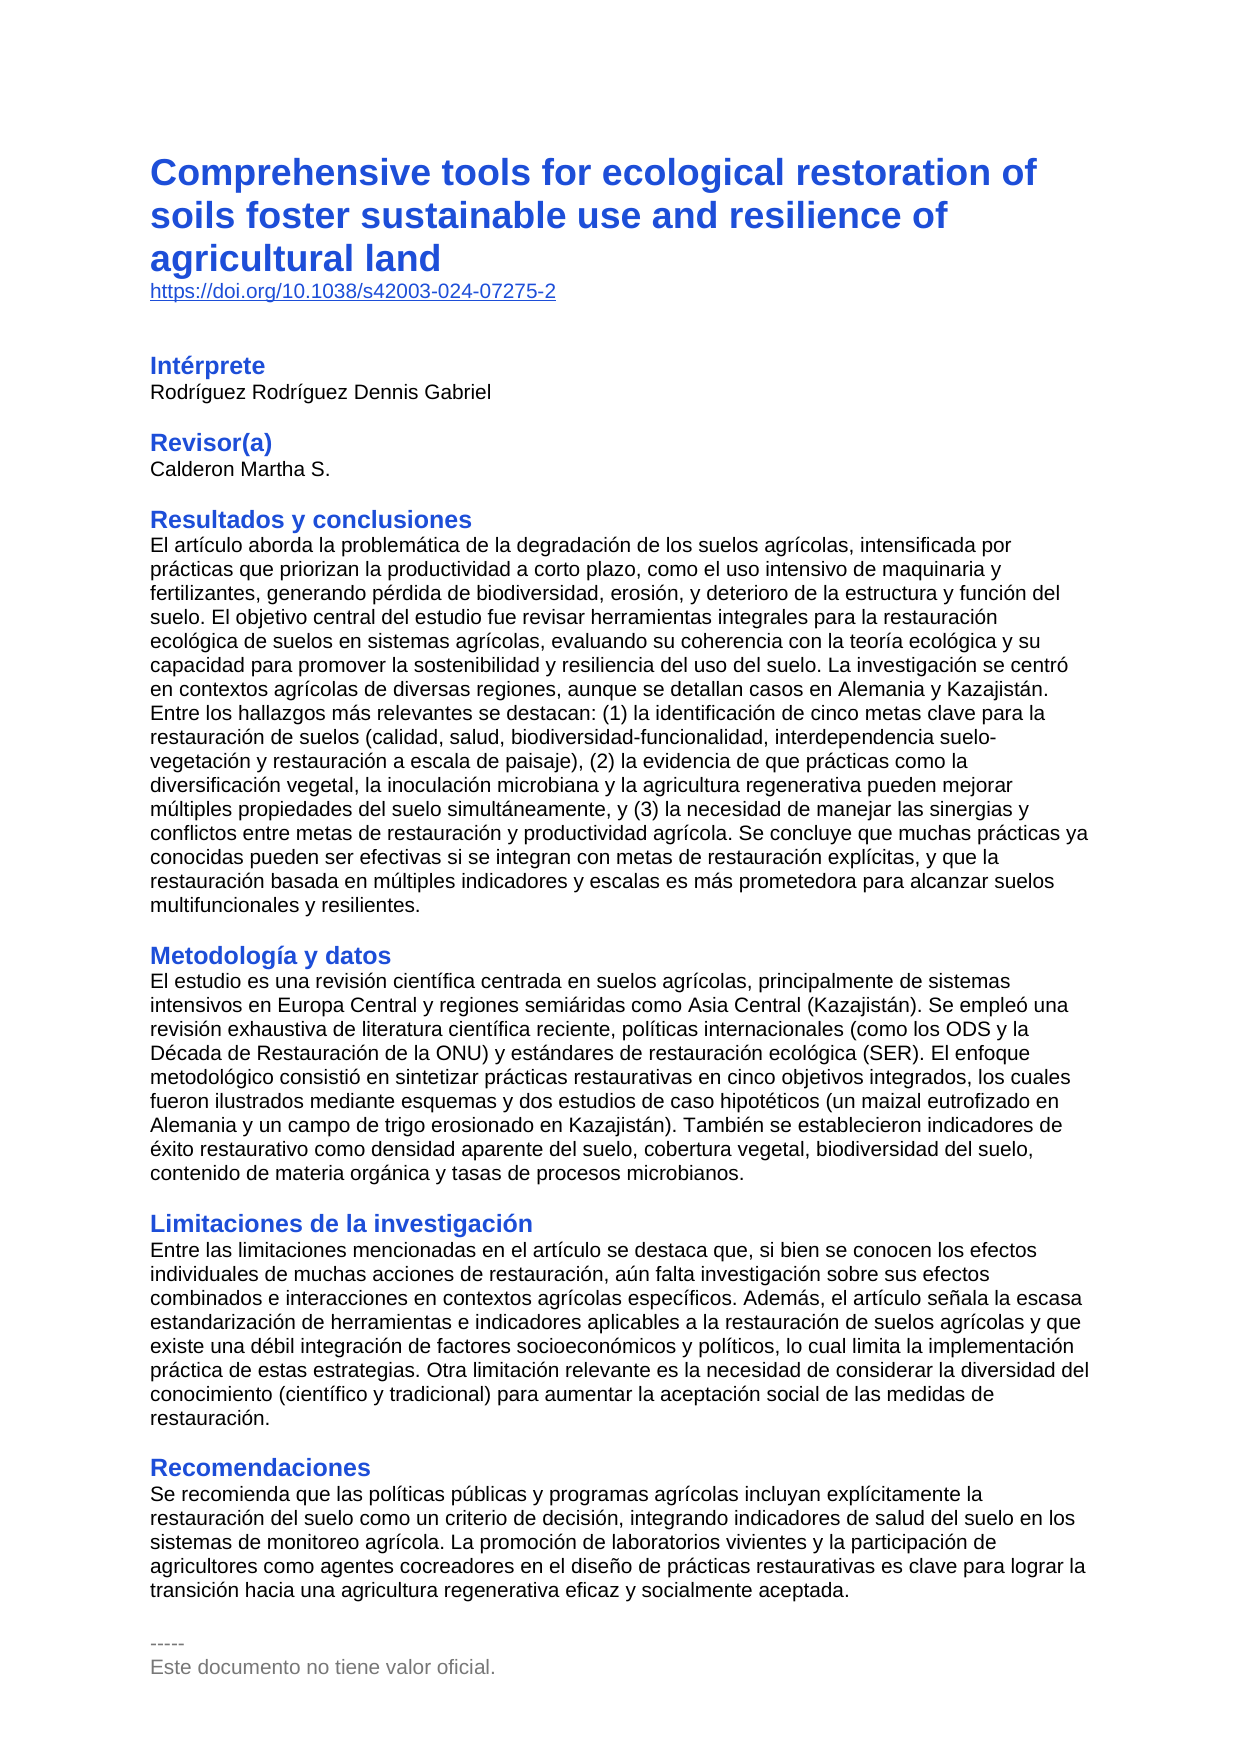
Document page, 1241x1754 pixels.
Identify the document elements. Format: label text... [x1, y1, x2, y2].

text Rodríguez Rodríguez Dennis Gabriel [150, 380, 1090, 404]
text Revisor(a) [150, 428, 1090, 457]
text Intérprete [150, 351, 1090, 380]
text Calderon Martha S. [150, 457, 1090, 481]
text Comprehensive tools for ecological restoration of soils foster sustainable use and resilience of agricultural land [150, 150, 1090, 279]
text Recomendaciones [150, 1453, 1090, 1482]
text Entre las limitaciones mencionadas en el artículo se destaca que, si bien se conocen los efectos individuales de muchas acciones de restauración, aún falta investigación sobre sus efectos combinados e interacciones en contextos agrícolas específicos. Además, el artículo señala la escasa estandarización de herramientas e indicadores aplicables a la restauración de suelos agrícolas y que existe una débil integración de factores socioeconómicos y políticos, lo cual limita la implementación práctica de estas estrategias. Otra limitación relevante es la necesidad de considerar la diversidad del conocimiento (científico y tradicional) para aumentar la aceptación social de las medidas de restauración. [150, 1238, 1090, 1429]
text El artículo aborda la problemática de la degradación de los suelos agrícolas, intensificada por prácticas que priorizan la productividad a corto plazo, como el uso intensivo de maquinaria y fertilizantes, generando pérdida de biodiversidad, erosión, y deterioro de la estructura y función del suelo. El objetivo central del estudio fue revisar herramientas integrales para la restauración ecológica de suelos en sistemas agrícolas, evaluando su coherencia con la teoría ecológica y su capacidad para promover la sostenibilidad y resiliencia del uso del suelo. La investigación se centró en contextos agrícolas de diversas regiones, aunque se detallan casos en Alemania y Kazajistán. Entre los hallazgos más relevantes se destacan: (1) la identificación de cinco metas clave para la restauración de suelos (calidad, salud, biodiversidad-funcionalidad, interdependencia suelo-vegetación y restauración a escala de paisaje), (2) la evidencia de que prácticas como la diversificación vegetal, la inoculación microbiana y la agricultura regenerativa pueden mejorar múltiples propiedades del suelo simultáneamente, y (3) la necesidad de manejar las sinergias y conflictos entre metas de restauración y productividad agrícola. Se concluye que muchas prácticas ya conocidas pueden ser efectivas si se integran con metas de restauración explícitas, y que la restauración basada en múltiples indicadores y escalas es más prometedora para alcanzar suelos multifuncionales y resilientes. [150, 533, 1090, 917]
text Se recomienda que las políticas públicas y programas agrícolas incluyan explícitamente la restauración del suelo como un criterio de decisión, integrando indicadores de salud del suelo en los sistemas de monitoreo agrícola. La promoción de laboratorios vivientes y la participación de agricultores como agentes cocreadores en el diseño de prácticas restaurativas es clave para lograr la transición hacia una agricultura regenerativa eficaz y socialmente aceptada. [150, 1482, 1090, 1602]
text https://doi.org/10.1038/s42003-024-07275-2 [150, 279, 1090, 303]
text El estudio es una revisión científica centrada en suelos agrícolas, principalmente de sistemas intensivos en Europa Central y regiones semiáridas como Asia Central (Kazajistán). Se empleó una revisión exhaustiva de literatura científica reciente, políticas internacionales (como los ODS y la Década de Restauración de la ONU) y estándares de restauración ecológica (SER). El enfoque metodológico consistió en sintetizar prácticas restaurativas en cinco objetivos integrados, los cuales fueron ilustrados mediante esquemas y dos estudios de caso hipotéticos (un maizal eutrofizado en Alemania y un campo de trigo erosionado en Kazajistán). También se establecieron indicadores de éxito restaurativo como densidad aparente del suelo, cobertura vegetal, biodiversidad del suelo, contenido de materia orgánica y tasas de procesos microbianos. [150, 969, 1090, 1185]
text Limitaciones de la investigación [150, 1209, 1090, 1238]
text Resultados y conclusiones [150, 504, 1090, 533]
text Metodología y datos [150, 941, 1090, 969]
